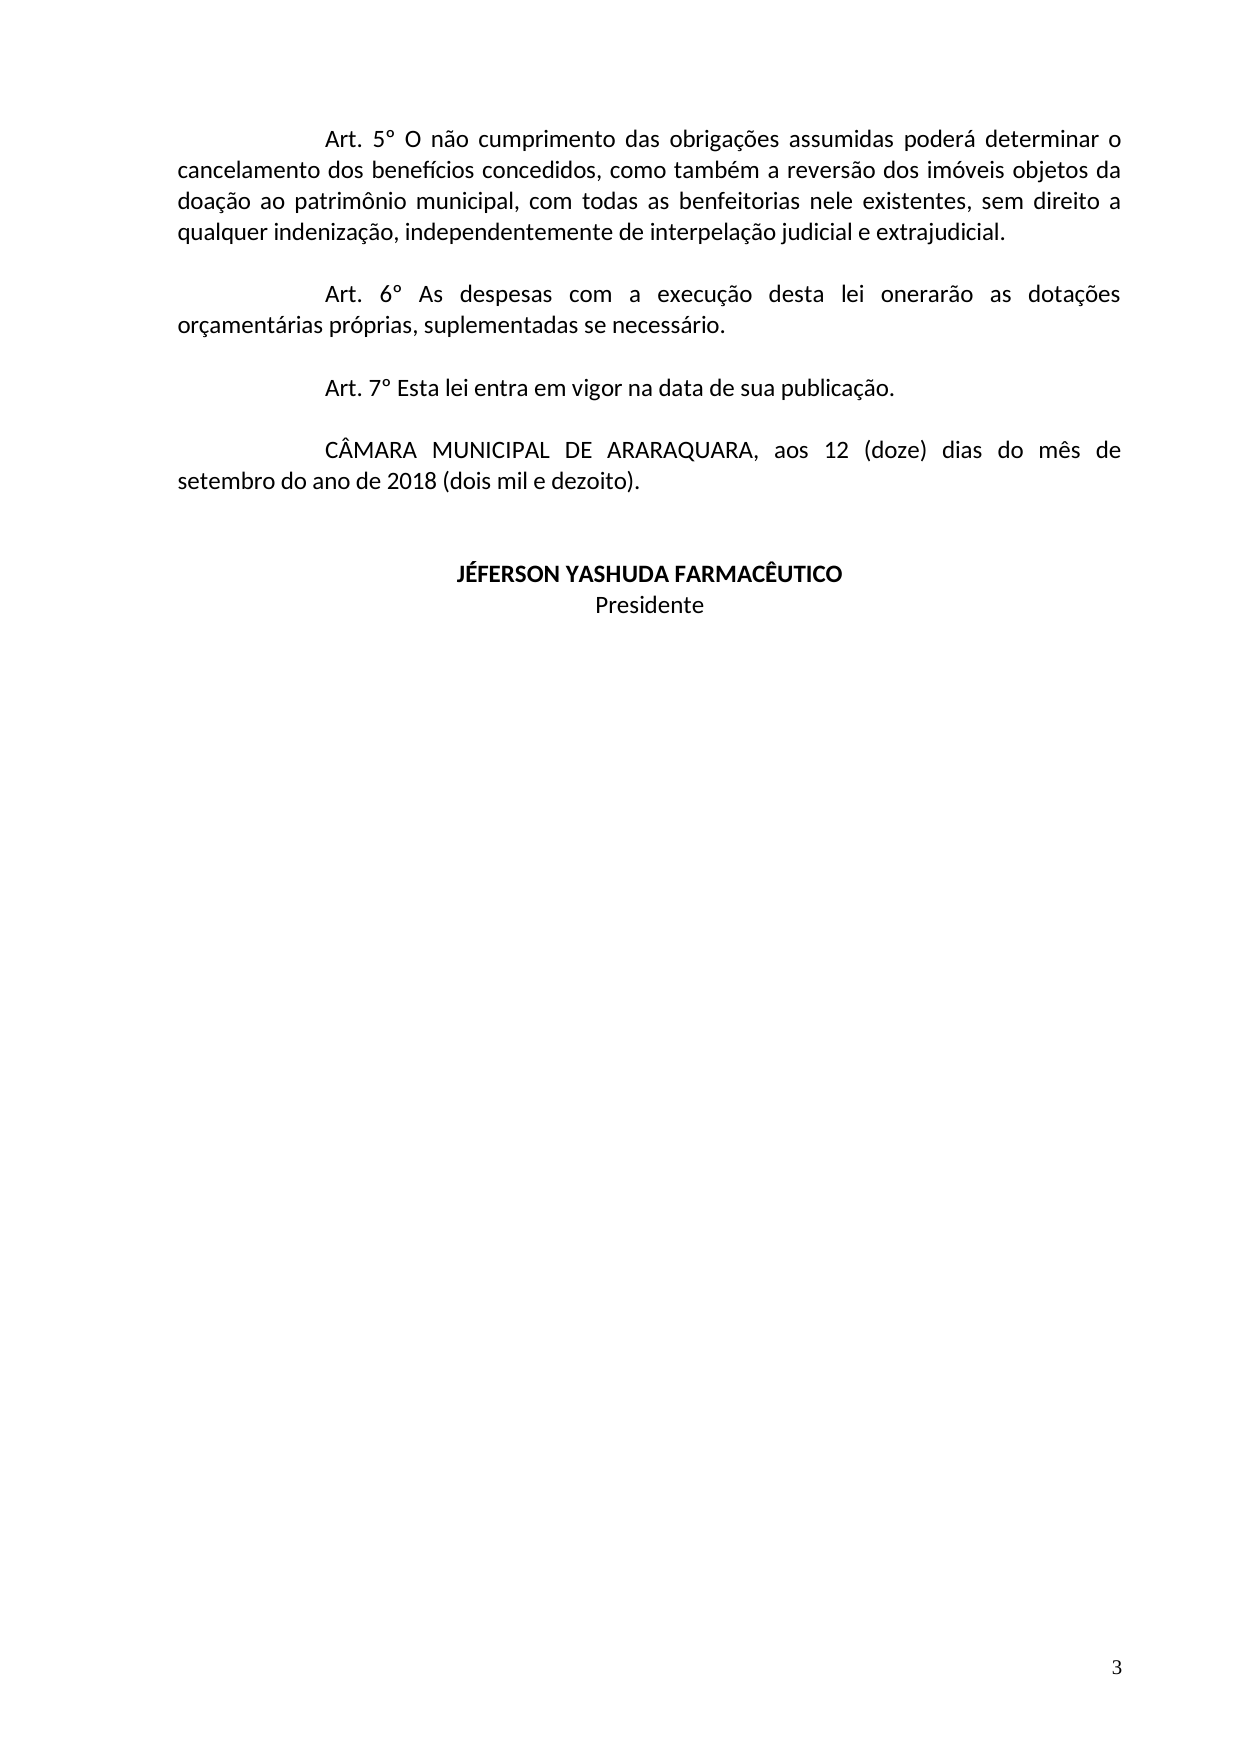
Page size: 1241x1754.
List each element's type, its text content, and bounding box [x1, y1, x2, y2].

text Art. 5º O não cumprimento das obrigações assumidas poderá determinar o cancelamento dos benefícios concedidos, como também a reversão dos imóveis objetos da doação ao patrimônio municipal, com todas as benfeitorias nele existentes, sem direito a qualquer indenização, independentemente de interpelação judicial e extrajudicial. [177, 123, 1122, 247]
subtitle JÉFERSON YASHUDA FARMACÊUTICO [177, 558, 1122, 589]
text Presidente [177, 589, 1122, 620]
text Art. 7º Esta lei entra em vigor na data de sua publicação. [177, 371, 1122, 402]
text Art. 6º As despesas com a execução desta lei onerarão as dotações orçamentárias próprias, suplementadas se necessário. [177, 278, 1122, 340]
text CÂMARA MUNICIPAL DE ARARAQUARA, aos 12 (doze) dias do mês de setembro do ano de 2018 (dois mil e dezoito). [177, 433, 1122, 496]
